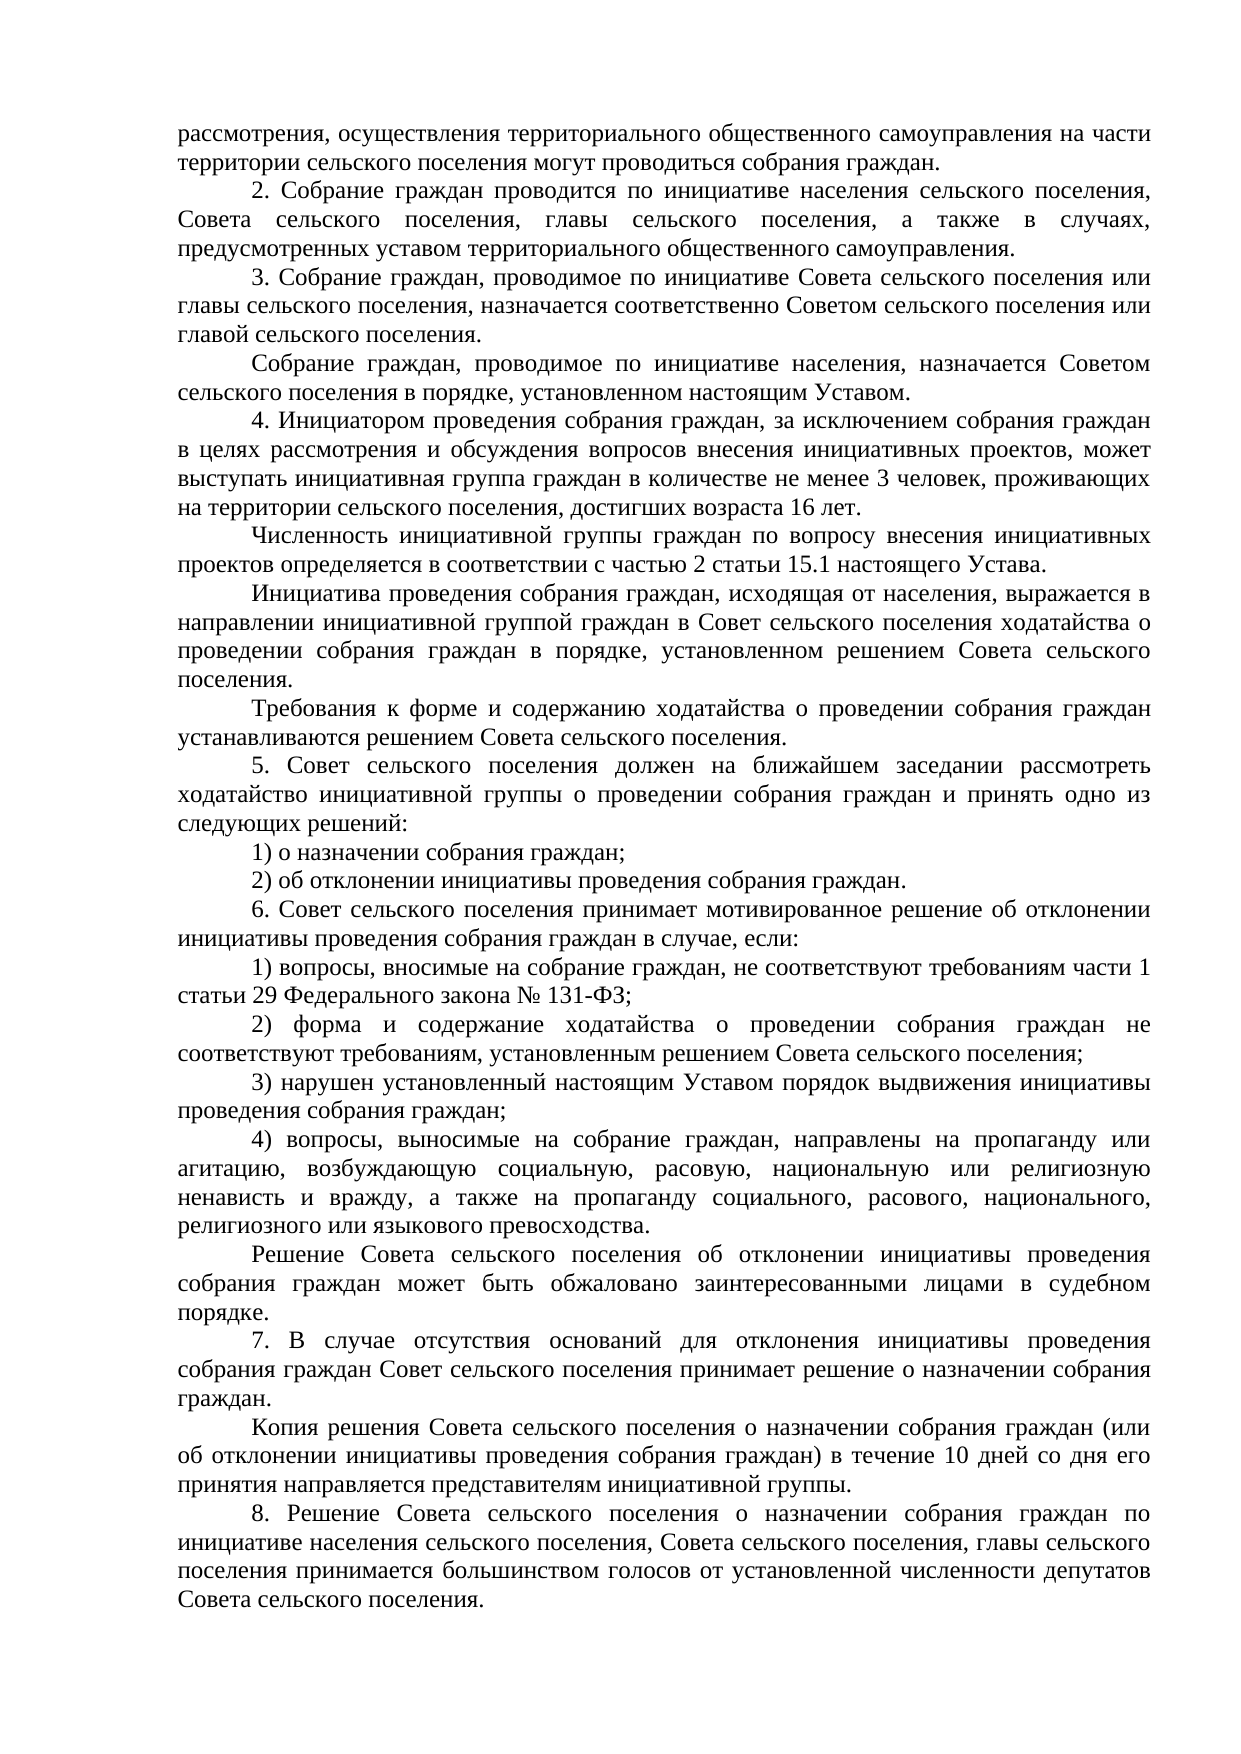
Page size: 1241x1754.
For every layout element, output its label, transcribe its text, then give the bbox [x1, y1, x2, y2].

text 2. Собрание граждан проводится по инициативе населения сельского поселения, Совета сельского поселения, главы сельского поселения, а также в случаях, предусмотренных уставом территориального общественного самоуправления. [177, 176, 1152, 262]
text 4. Инициатором проведения собрания граждан, за исключением собрания граждан в целях рассмотрения и обсуждения вопросов внесения инициативных проектов, может выступать инициативная группа граждан в количестве не менее 3 человек, проживающих на территории сельского поселения, достигших возраста 16 лет. [177, 406, 1152, 521]
text Численность инициативной группы граждан по вопросу внесения инициативных проектов определяется в соответствии с частью 2 статьи 15.1 настоящего Устава. [177, 521, 1152, 578]
text 8. Решение Совета сельского поселения о назначении собрания граждан по инициативе населения сельского поселения, Совета сельского поселения, главы сельского поселения принимается большинством голосов от установленной численности депутатов Совета сельского поселения. [177, 1498, 1152, 1613]
text 4) вопросы, выносимые на собрание граждан, направлены на пропаганду или агитацию, возбуждающую социальную, расовую, национальную или религиозную ненависть и вражду, а также на пропаганду социального, расового, национального, религиозного или языкового превосходства. [177, 1124, 1152, 1239]
text Инициатива проведения собрания граждан, исходящая от населения, выражается в направлении инициативной группой граждан в Совет сельского поселения ходатайства о проведении собрания граждан в порядке, установленном решением Совета сельского поселения. [177, 578, 1152, 693]
text 5. Совет сельского поселения должен на ближайшем заседании рассмотреть ходатайство инициативной группы о проведении собрания граждан и принять одно из следующих решений: [177, 751, 1152, 837]
text Требования к форме и содержанию ходатайства о проведении собрания граждан устанавливаются решением Совета сельского поселения. [177, 693, 1152, 751]
text Решение Совета сельского поселения об отклонении инициативы проведения собрания граждан может быть обжаловано заинтересованными лицами в судебном порядке. [177, 1239, 1152, 1326]
text 6. Совет сельского поселения принимает мотивированное решение об отклонении инициативы проведения собрания граждан в случае, если: [177, 894, 1152, 952]
text 3. Собрание граждан, проводимое по инициативе Совета сельского поселения или главы сельского поселения, назначается соответственно Советом сельского поселения или главой сельского поселения. [177, 262, 1152, 348]
text 2) об отклонении инициативы проведения собрания граждан. [177, 866, 1152, 894]
text 2) форма и содержание ходатайства о проведении собрания граждан не соответствуют требованиям, установленным решением Совета сельского поселения; [177, 1009, 1152, 1067]
text Собрание граждан, проводимое по инициативе населения, назначается Советом сельского поселения в порядке, установленном настоящим Уставом. [177, 348, 1152, 406]
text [177, 118, 1152, 176]
text 3) нарушен установленный настоящим Уставом порядок выдвижения инициативы проведения собрания граждан; [177, 1067, 1152, 1124]
text 1) о назначении собрания граждан; [177, 837, 1152, 866]
text Копия решения Совета сельского поселения о назначении собрания граждан (или об отклонении инициативы проведения собрания граждан) в течение 10 дней со дня его принятия направляется представителям инициативной группы. [177, 1412, 1152, 1498]
text 7. В случае отсутствия оснований для отклонения инициативы проведения собрания граждан Совет сельского поселения принимает решение о назначении собрания граждан. [177, 1326, 1152, 1412]
text 1) вопросы, вносимые на собрание граждан, не соответствуют требованиям части 1 статьи 29 Федерального закона № 131-ФЗ; [177, 952, 1152, 1009]
